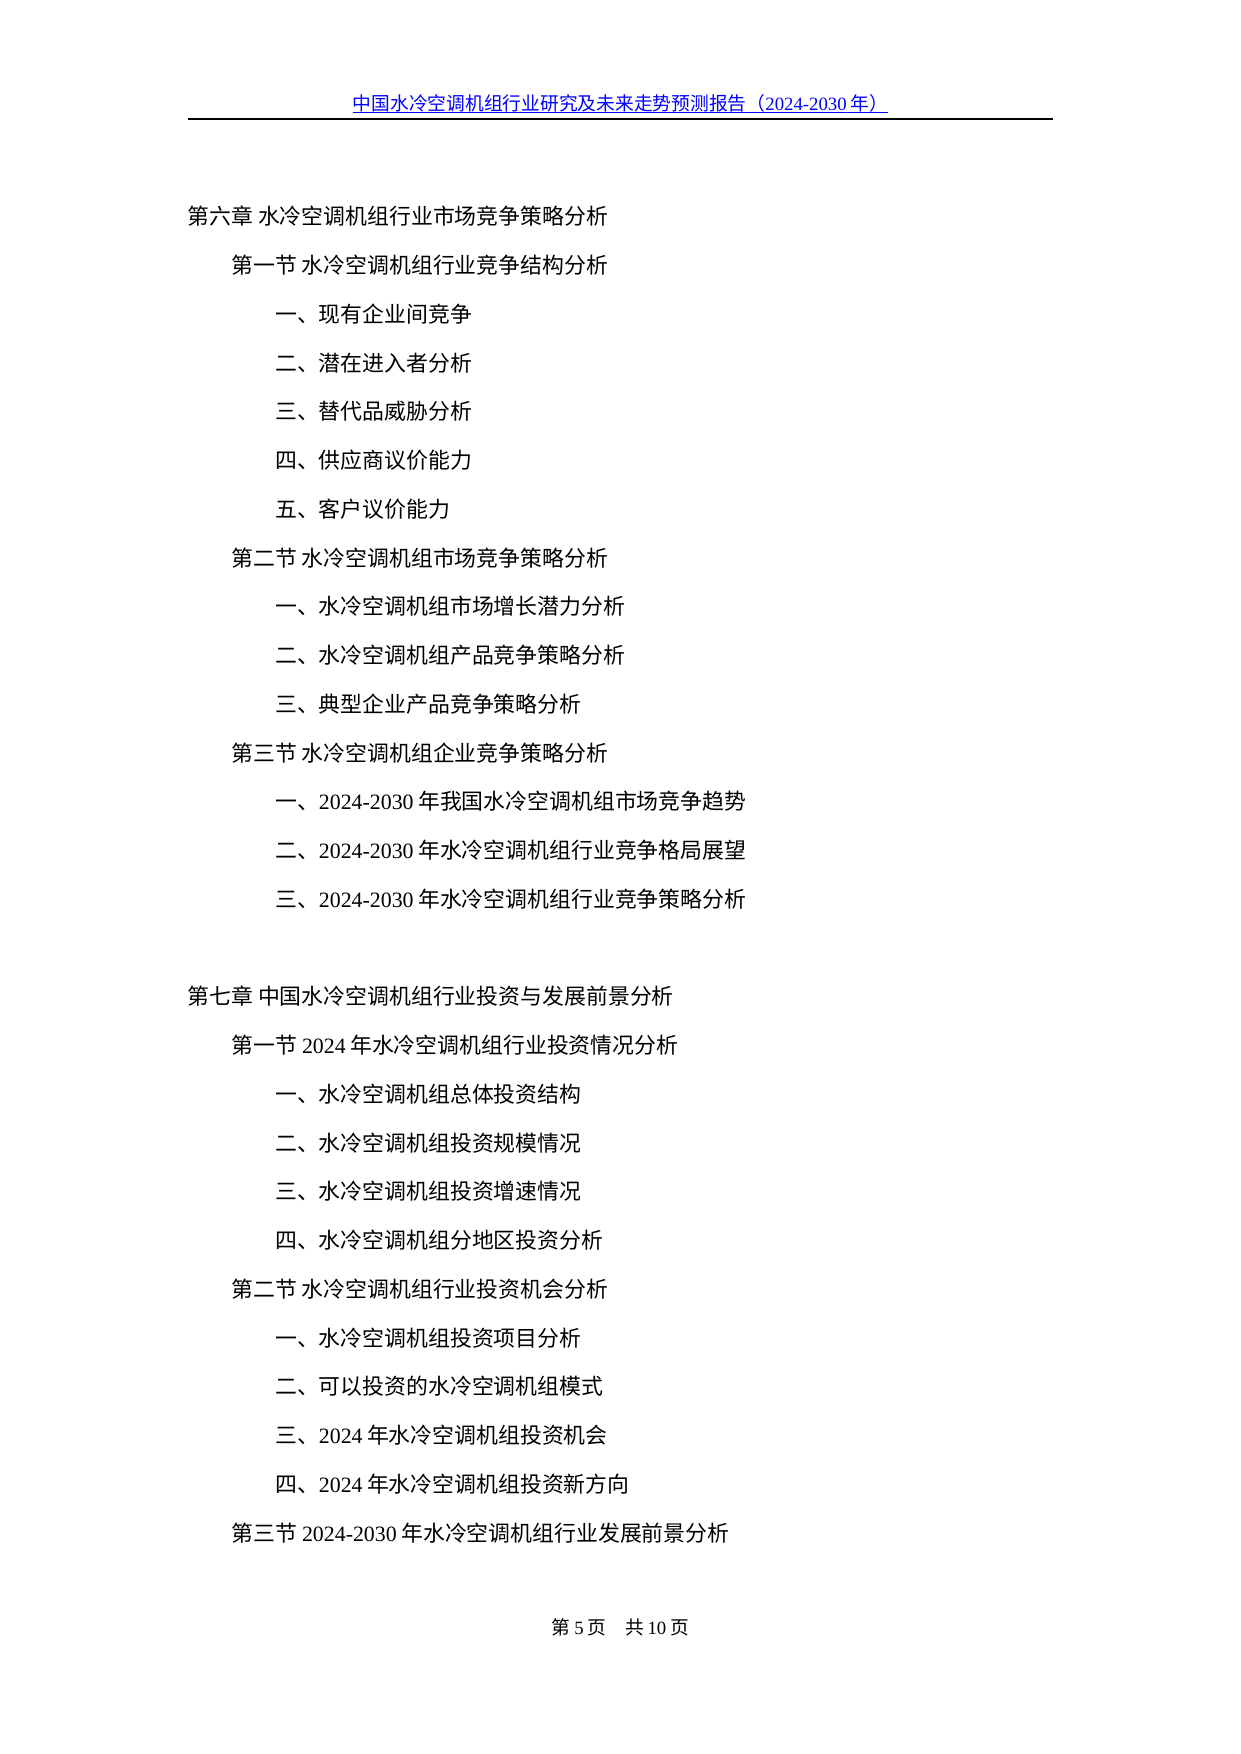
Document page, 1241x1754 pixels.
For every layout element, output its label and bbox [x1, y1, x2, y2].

text [187, 150, 1053, 1548]
